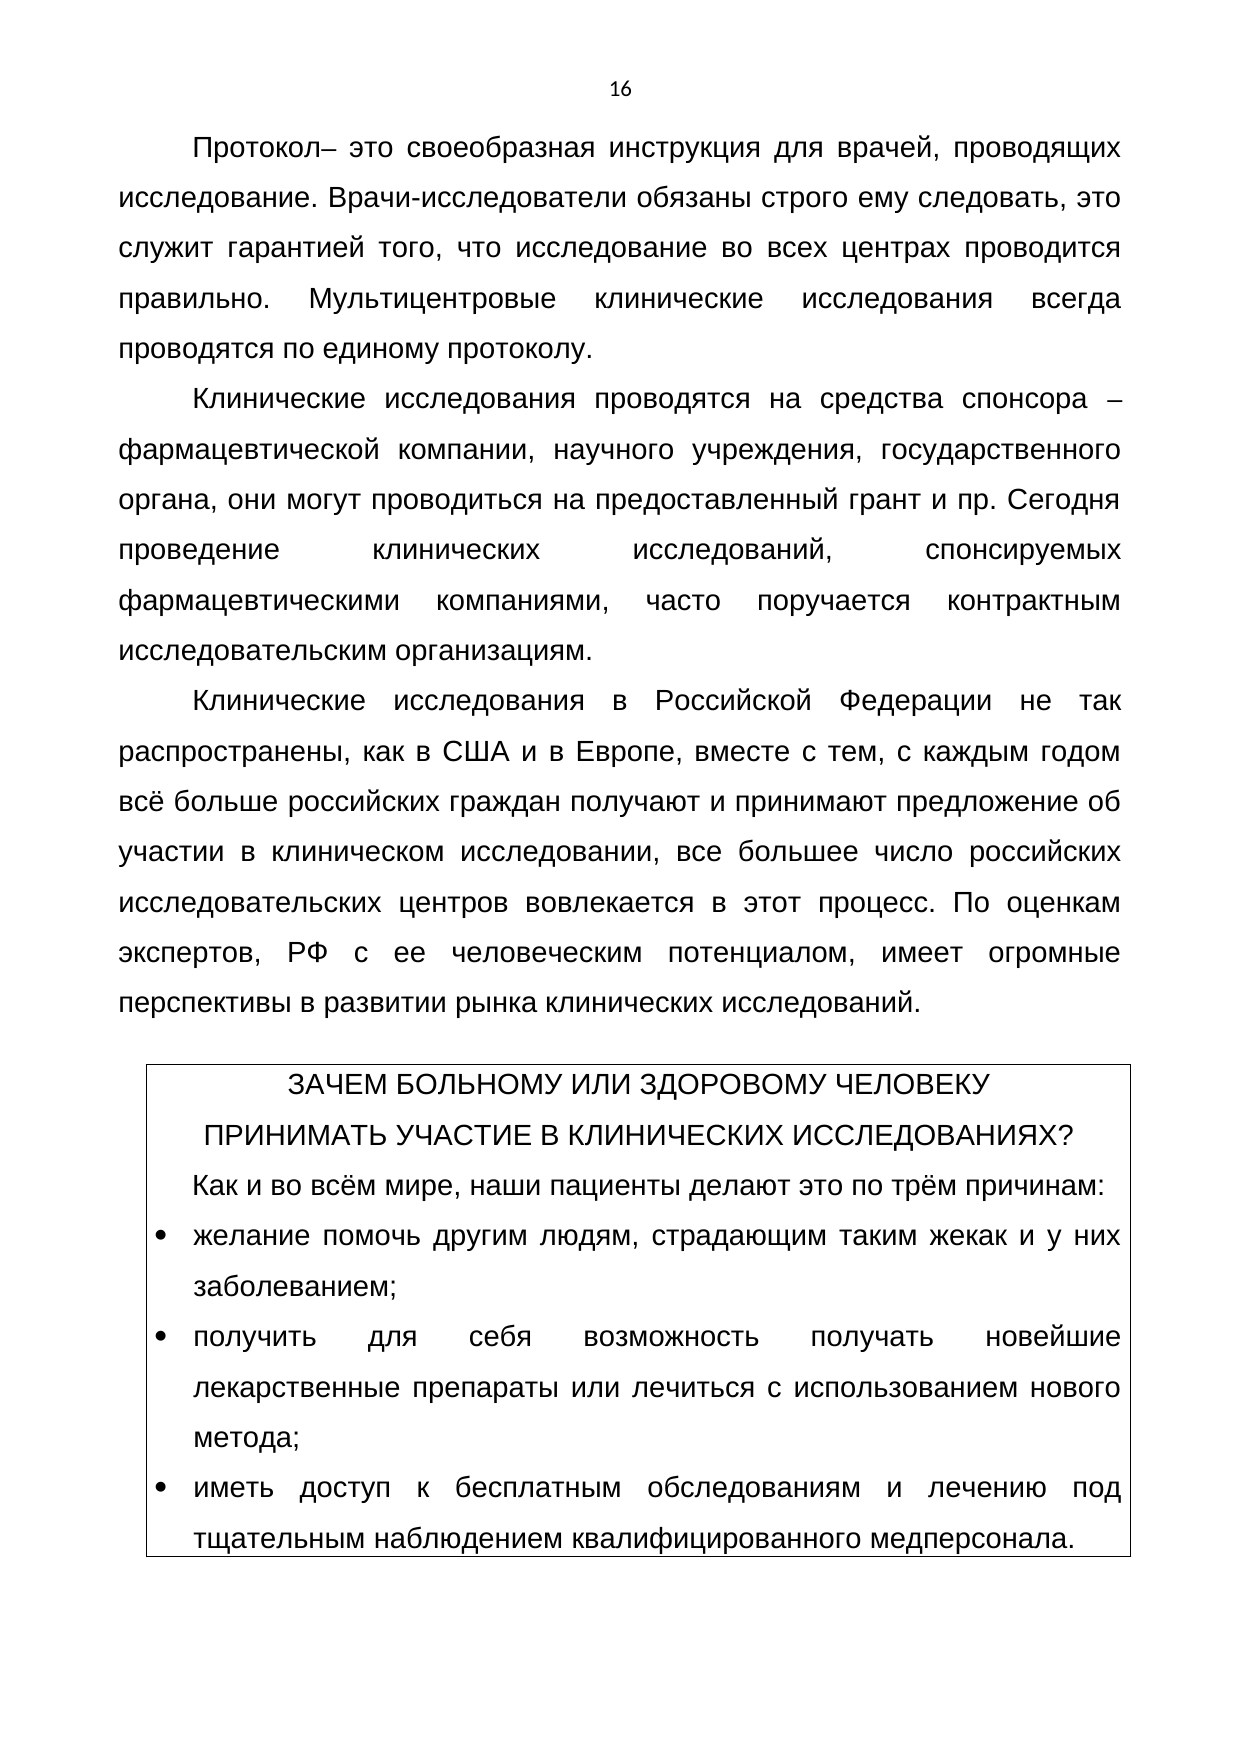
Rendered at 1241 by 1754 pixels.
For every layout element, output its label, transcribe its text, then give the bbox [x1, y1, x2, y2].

text Зачем больному или здоровому человеку [147, 1065, 1130, 1101]
text принимать участие в клинических исследованиях? [147, 1114, 1130, 1151]
list желание помочь другим людям, страдающим таким жекак и у них заболеванием; [147, 1215, 1130, 1302]
text Клинические исследования проводятся на средства спонсора – фармацевтической компании, научного учреждения, государственного органа, они могут проводиться на предоставленный грант и пр. Сегодня проведение клинических исследований, спонсируемых фармацевтическими компаниями, часто поручается контрактным исследовательским организациям. [118, 381, 1122, 667]
text Клинические исследования в Российской Федерации не так распространены, как в США и в Европе, вместе с тем, с каждым годом всё больше российских граждан получают и принимают предложение об участии в клиническом исследовании, все большее число российских исследовательских центров вовлекается в этот процесс. По оценкам экспертов, РФ с ее человеческим потенциалом, имеет огромные перспективы в развитии рынка клинических исследований. [118, 683, 1122, 1019]
list получить для себя возможность получать новейшие лекарственные препараты или лечиться с использованием нового метода; [147, 1316, 1130, 1453]
text Как и во всём мире, наши пациенты делают это по трём причинам: [147, 1165, 1130, 1202]
list иметь доступ к бесплатным обследованиям и лечению под тщательным наблюдением квалифицированного медперсонала. [147, 1467, 1130, 1556]
text Протокол– это своеобразная инструкция для врачей, проводящих исследование. Врачи-исследователи обязаны строго ему следовать, это служит гарантией того, что исследование во всех центрах проводится правильно. Мультицентровые клинические исследования всегда проводятся по единому протоколу. [118, 130, 1122, 365]
